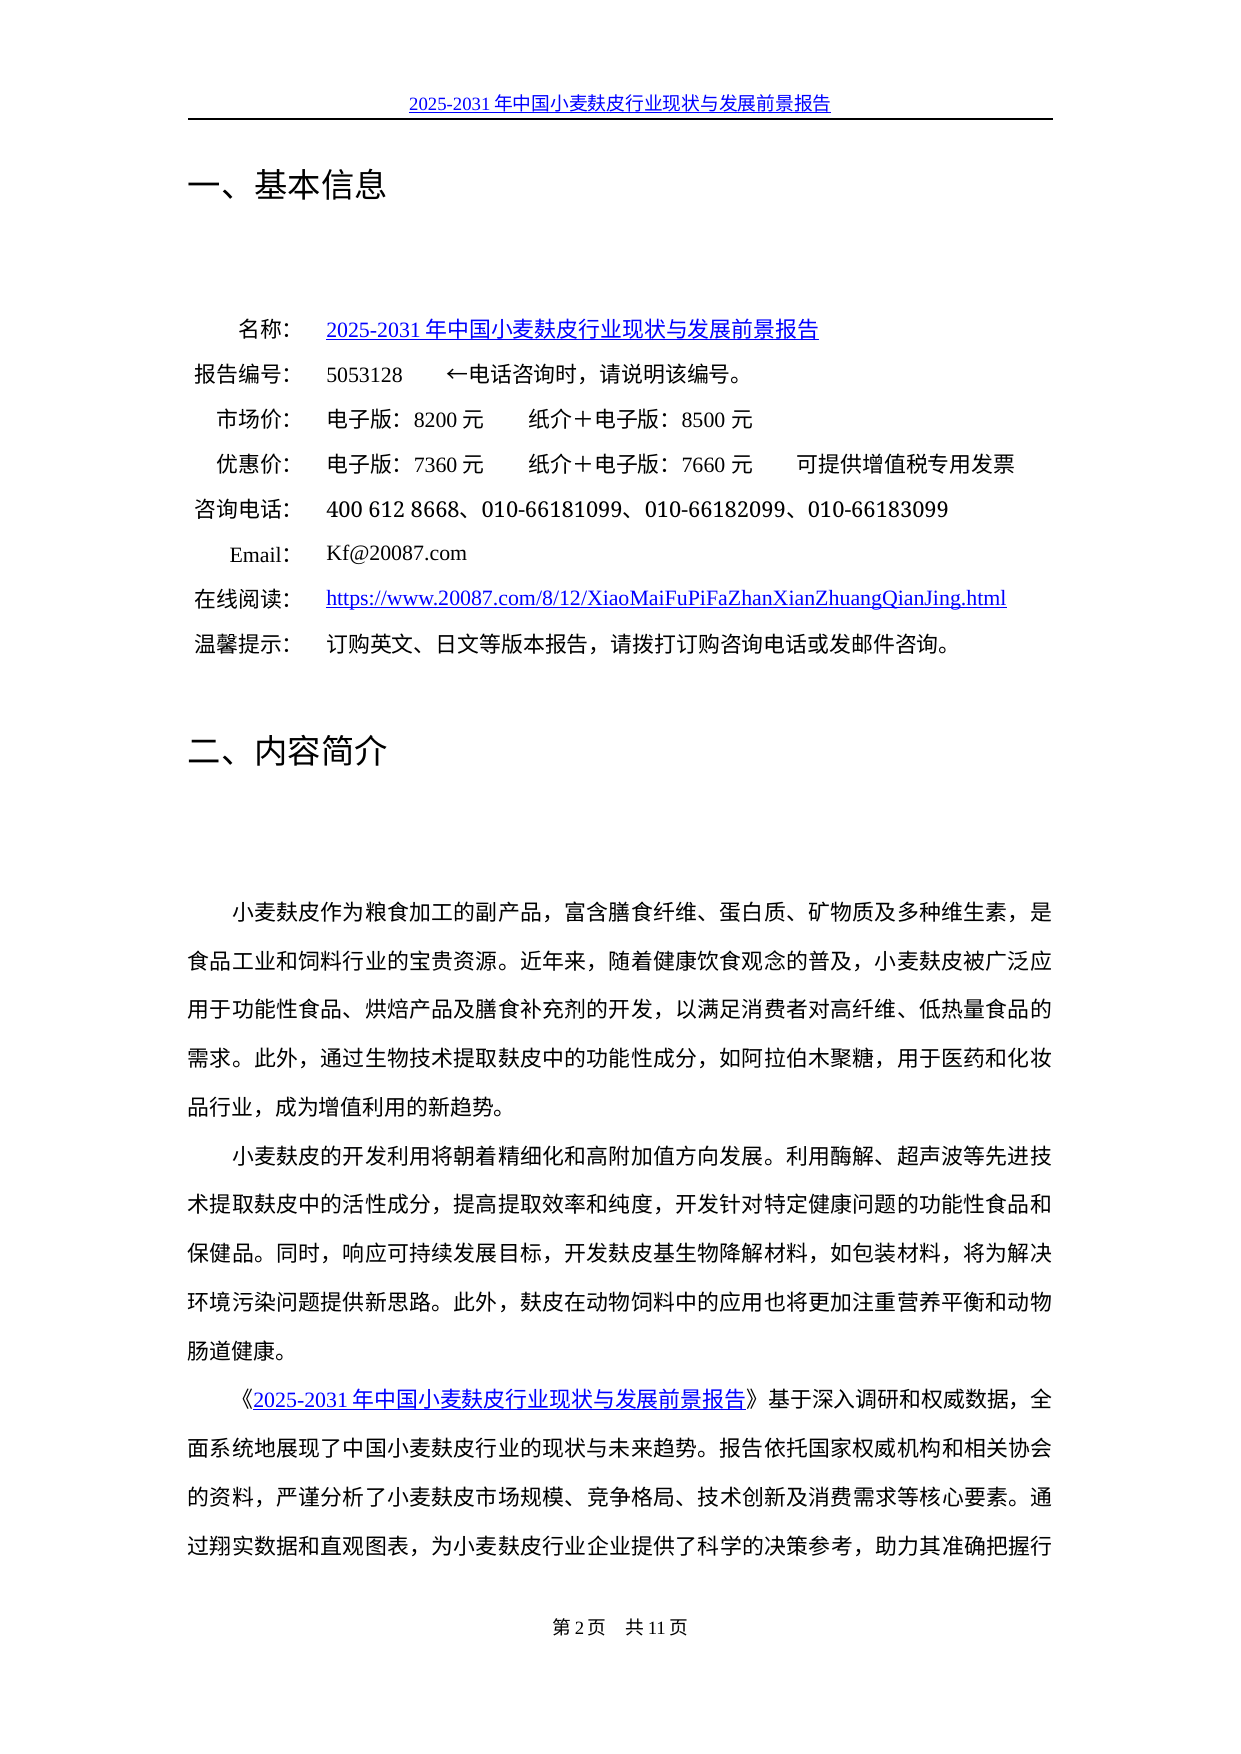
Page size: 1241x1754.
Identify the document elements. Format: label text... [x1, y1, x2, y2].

table_header 名称： [167, 312, 315, 357]
table_cell 400 612 8668、010-66181099、010-66182099、010-66183099 [315, 492, 1073, 537]
table_cell 5053128 ←电话咨询时，请说明该编号。 [315, 357, 1073, 402]
title 一、基本信息 [187, 150, 1053, 215]
table_cell [315, 582, 1073, 627]
table_cell Email： [167, 537, 315, 582]
table_cell 优惠价： [167, 447, 315, 492]
table_cell 报告编号： [167, 357, 315, 402]
table_cell 咨询电话： [167, 492, 315, 537]
table_cell 电子版：8200 元 纸介＋电子版：8500 元 [315, 402, 1073, 447]
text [187, 894, 1053, 1561]
table_header 2025-2031年中国小麦麸皮行业现状与发展前景报告 [315, 312, 1073, 357]
title 二、内容简介 [187, 717, 1053, 782]
table_cell 电子版：7360 元 纸介＋电子版：7660 元 可提供增值税专用发票 [315, 447, 1073, 492]
table_cell 温馨提示： [167, 627, 315, 672]
table_cell 在线阅读： [167, 582, 315, 627]
table_cell 市场价： [167, 402, 315, 447]
table_cell 订购英文、日文等版本报告，请拨打订购咨询电话或发邮件咨询。 [315, 627, 1073, 672]
table_cell Kf@20087.com [315, 537, 1073, 582]
